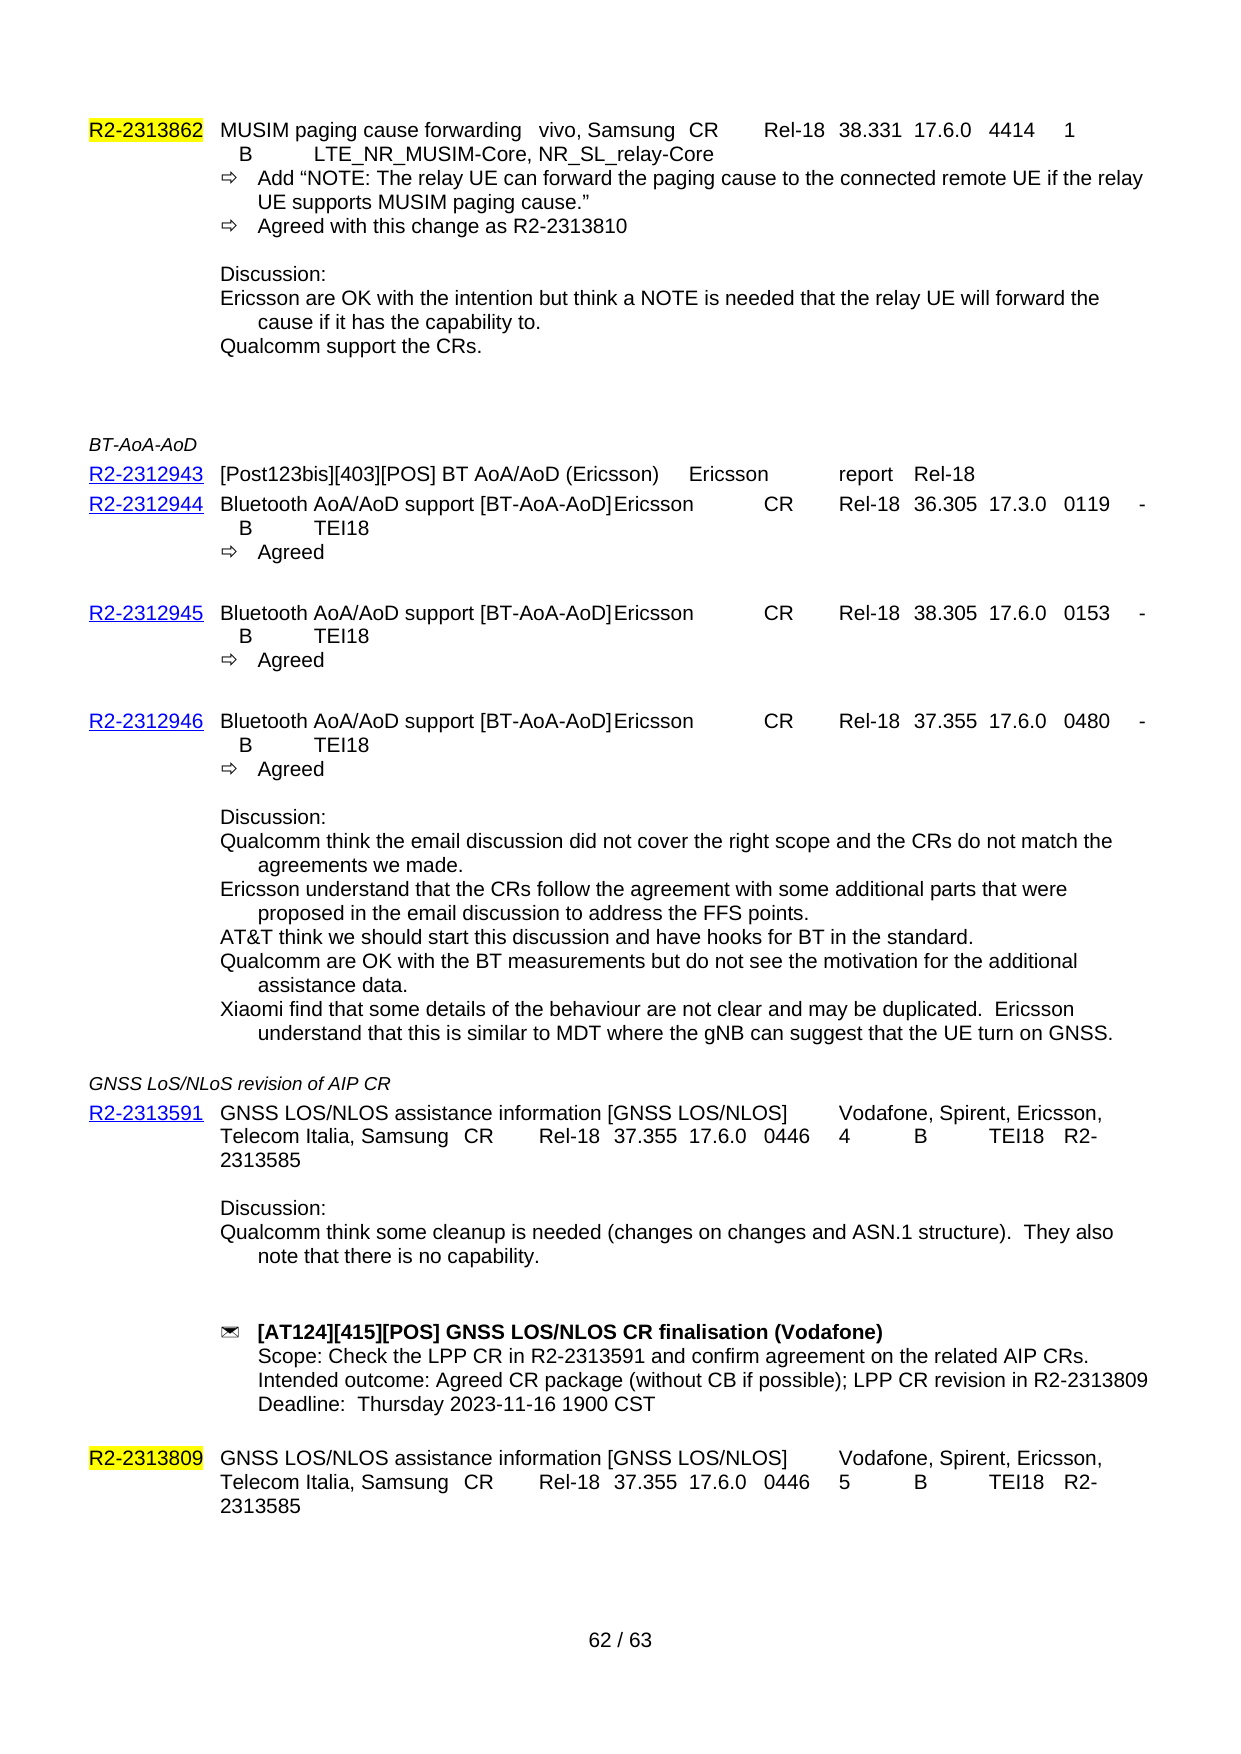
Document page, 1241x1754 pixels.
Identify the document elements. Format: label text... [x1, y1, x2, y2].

text Deadline: Thursday 2023-11-16 1900 CST [220, 1392, 1152, 1416]
text Qualcomm are OK with the BT measurements but do not see the motivation for the additional assistance data. [220, 948, 1152, 996]
text Ericsson are OK with the intention but think a NOTE is needed that the relay UE will forward the cause if it has the capability to. [220, 286, 1152, 334]
text Discussion: [220, 1196, 1152, 1220]
text Qualcomm think some cleanup is needed (changes on changes and ASN.1 structure). They also note that there is no capability. [220, 1220, 1152, 1268]
list Add “NOTE: The relay UE can forward the paging cause to the connected remote UE if the relay UE supports MUSIM paging cause.” [220, 166, 1152, 214]
title R2-2312946 Bluetooth AoA/AoD support [BT-AoA-AoD] Ericsson CR Rel-18 37.355 17.6.0 0480 - B TEI18 [89, 709, 1152, 757]
text Scope: Check the LPP CR in R2-2313591 and confirm agreement on the related AIP CRs. [220, 1344, 1152, 1368]
list Agreed with this change as R2-2313810 [220, 214, 1152, 238]
title R2-2313809 GNSS LOS/NLOS assistance information [GNSS LOS/NLOS] Vodafone, Spirent, Ericsson, Telecom Italia, Samsung CR Rel-18 37.355 17.6.0 0446 5 B TEI18 R2-2313585 [89, 1446, 1152, 1518]
list Agreed [220, 540, 1152, 564]
title R2-2312943 [Post123bis][403][POS] BT AoA/AoD (Ericsson) Ericsson report Rel-18 [89, 462, 1152, 486]
title R2-2313862 MUSIM paging cause forwarding vivo, Samsung CR Rel-18 38.331 17.6.0 4414 1 B LTE_NR_MUSIM-Core, NR_SL_relay-Core [89, 118, 1152, 166]
text BT-AoA-AoD [89, 434, 1152, 456]
title R2-2313591 GNSS LOS/NLOS assistance information [GNSS LOS/NLOS] Vodafone, Spirent, Ericsson, Telecom Italia, Samsung CR Rel-18 37.355 17.6.0 0446 4 B TEI18 R2-2313585 [89, 1100, 1152, 1172]
text Qualcomm support the CRs. [220, 334, 1152, 358]
text Ericsson understand that the CRs follow the agreement with some additional parts that were proposed in the email discussion to address the FFS points. [220, 877, 1152, 924]
text [AT124][415][POS] GNSS LOS/NLOS CR finalisation (Vodafone) [220, 1320, 1152, 1344]
text Discussion: [220, 262, 1152, 286]
text Xiaomi find that some details of the behaviour are not clear and may be duplicated. Ericsson understand that this is similar to MDT where the gNB can suggest that the UE turn on GNSS. [220, 996, 1152, 1044]
title R2-2312945 Bluetooth AoA/AoD support [BT-AoA-AoD] Ericsson CR Rel-18 38.305 17.6.0 0153 - B TEI18 [89, 600, 1152, 648]
text GNSS LoS/NLoS revision of AIP CR [89, 1072, 1152, 1094]
text AT&T think we should start this discussion and have hooks for BT in the standard. [220, 924, 1152, 948]
list Agreed [220, 757, 1152, 781]
text Qualcomm think the email discussion did not cover the right scope and the CRs do not match the agreements we made. [220, 829, 1152, 877]
text Intended outcome: Agreed CR package (without CB if possible); LPP CR revision in R2-2313809 [220, 1368, 1152, 1392]
title R2-2312944 Bluetooth AoA/AoD support [BT-AoA-AoD] Ericsson CR Rel-18 36.305 17.3.0 0119 - B TEI18 [89, 492, 1152, 540]
text Discussion: [220, 805, 1152, 829]
list Agreed [220, 648, 1152, 672]
